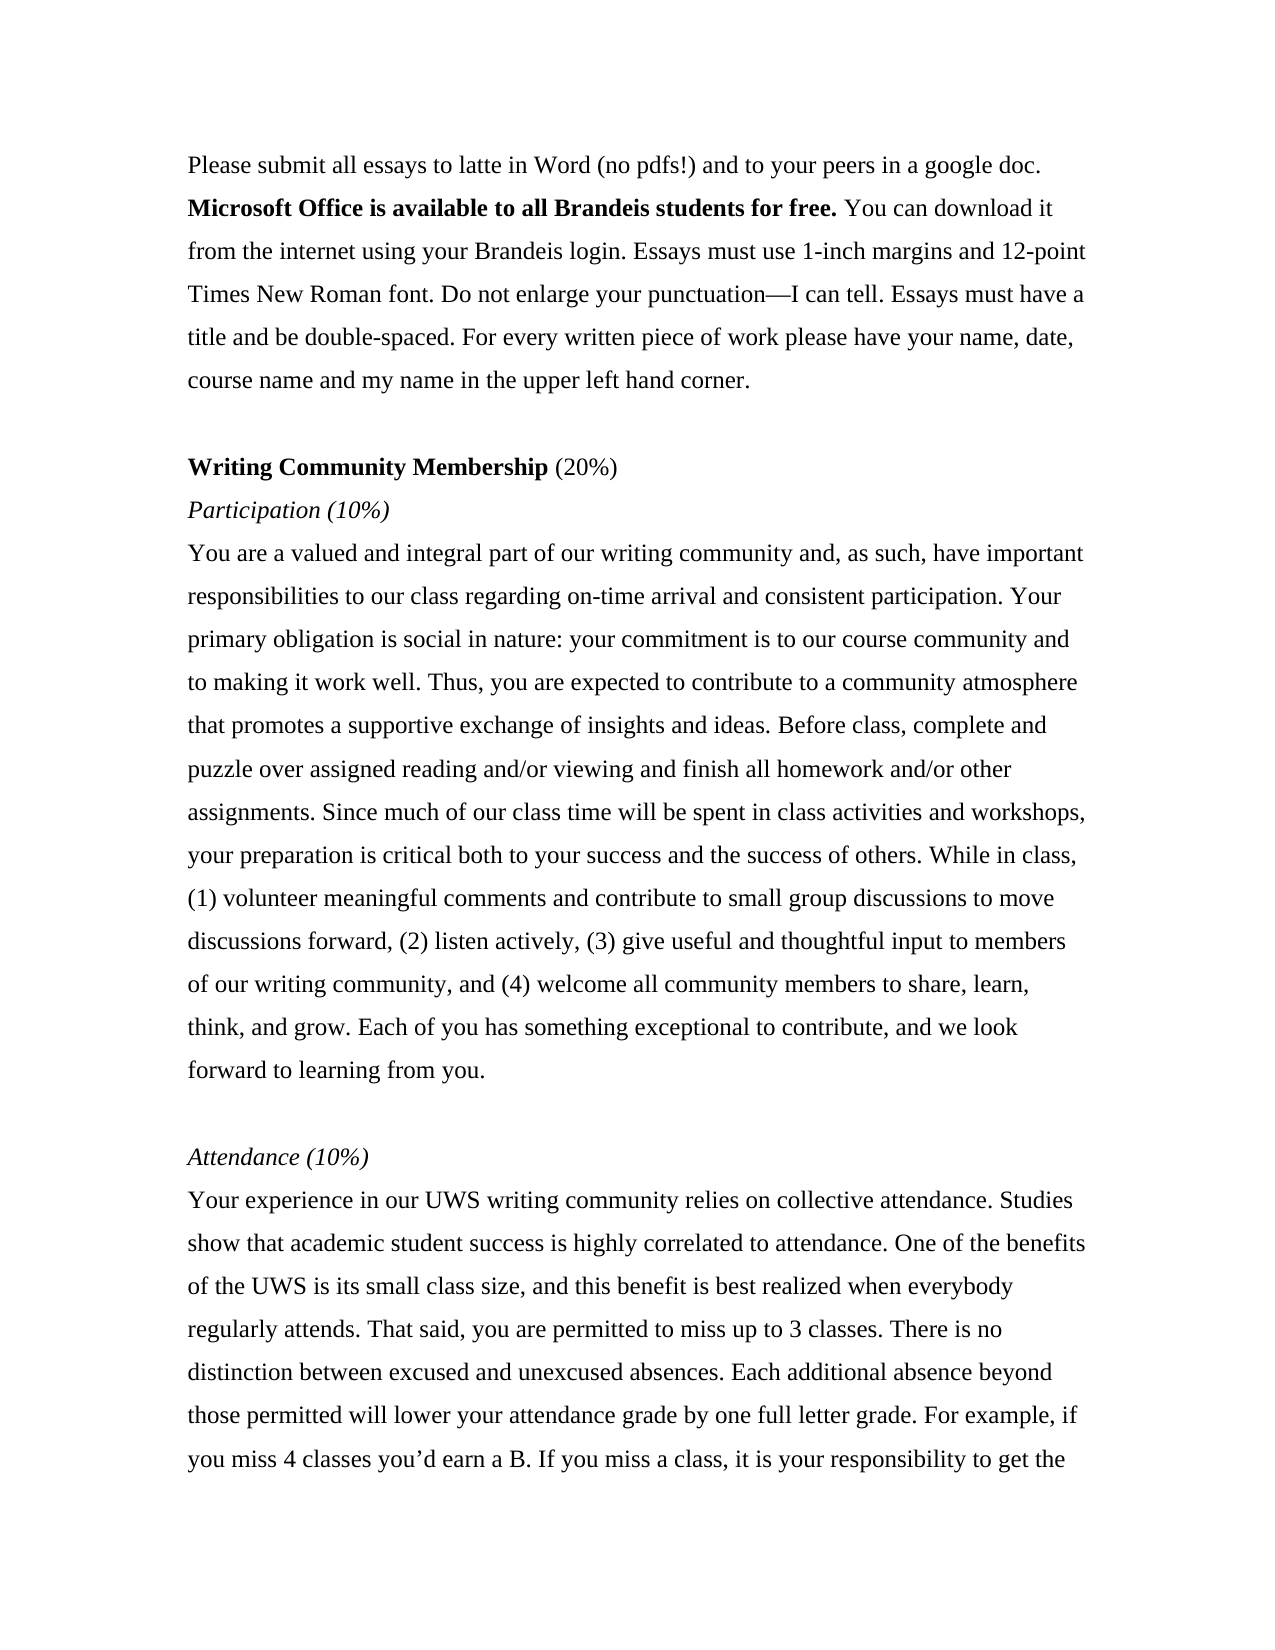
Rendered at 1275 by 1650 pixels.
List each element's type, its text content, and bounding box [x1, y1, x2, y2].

text Writing Community Membership (20%) [187, 452, 1087, 481]
text Participation (10%) [187, 495, 1087, 524]
text Attendance (10%) [187, 1142, 1087, 1171]
text You are a valued and integral part of our writing community and, as such, have important responsibilities to our class regarding on-time arrival and consistent participation. Your primary obligation is social in nature: your commitment is to our course community and to making it work well. Thus, you are expected to contribute to a community atmosphere that promotes a supportive exchange of insights and ideas. Before class, complete and puzzle over assigned reading and/or viewing and finish all homework and/or other assignments. Since much of our class time will be spent in class activities and workshops, your preparation is critical both to your success and the success of others. While in class, (1) volunteer meaningful comments and contribute to small group discussions to move discussions forward, (2) listen actively, (3) give useful and thoughtful input to members of our writing community, and (4) welcome all community members to share, learn, think, and grow. Each of you has something exceptional to contribute, and we look forward to learning from you. [187, 538, 1087, 1084]
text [187, 1185, 1087, 1472]
text Please submit all essays to latte in Word (no pdfs!) and to your peers in a google doc. Microsoft Office is available to all Brandeis students for free. You can download it from the internet using your Brandeis login. Essays must use 1-inch margins and 12-point Times New Roman font. Do not enlarge your punctuation—I can tell. Essays must have a title and be double-spaced. For every written piece of work please have your name, date, course name and my name in the upper left hand corner. [187, 150, 1087, 394]
